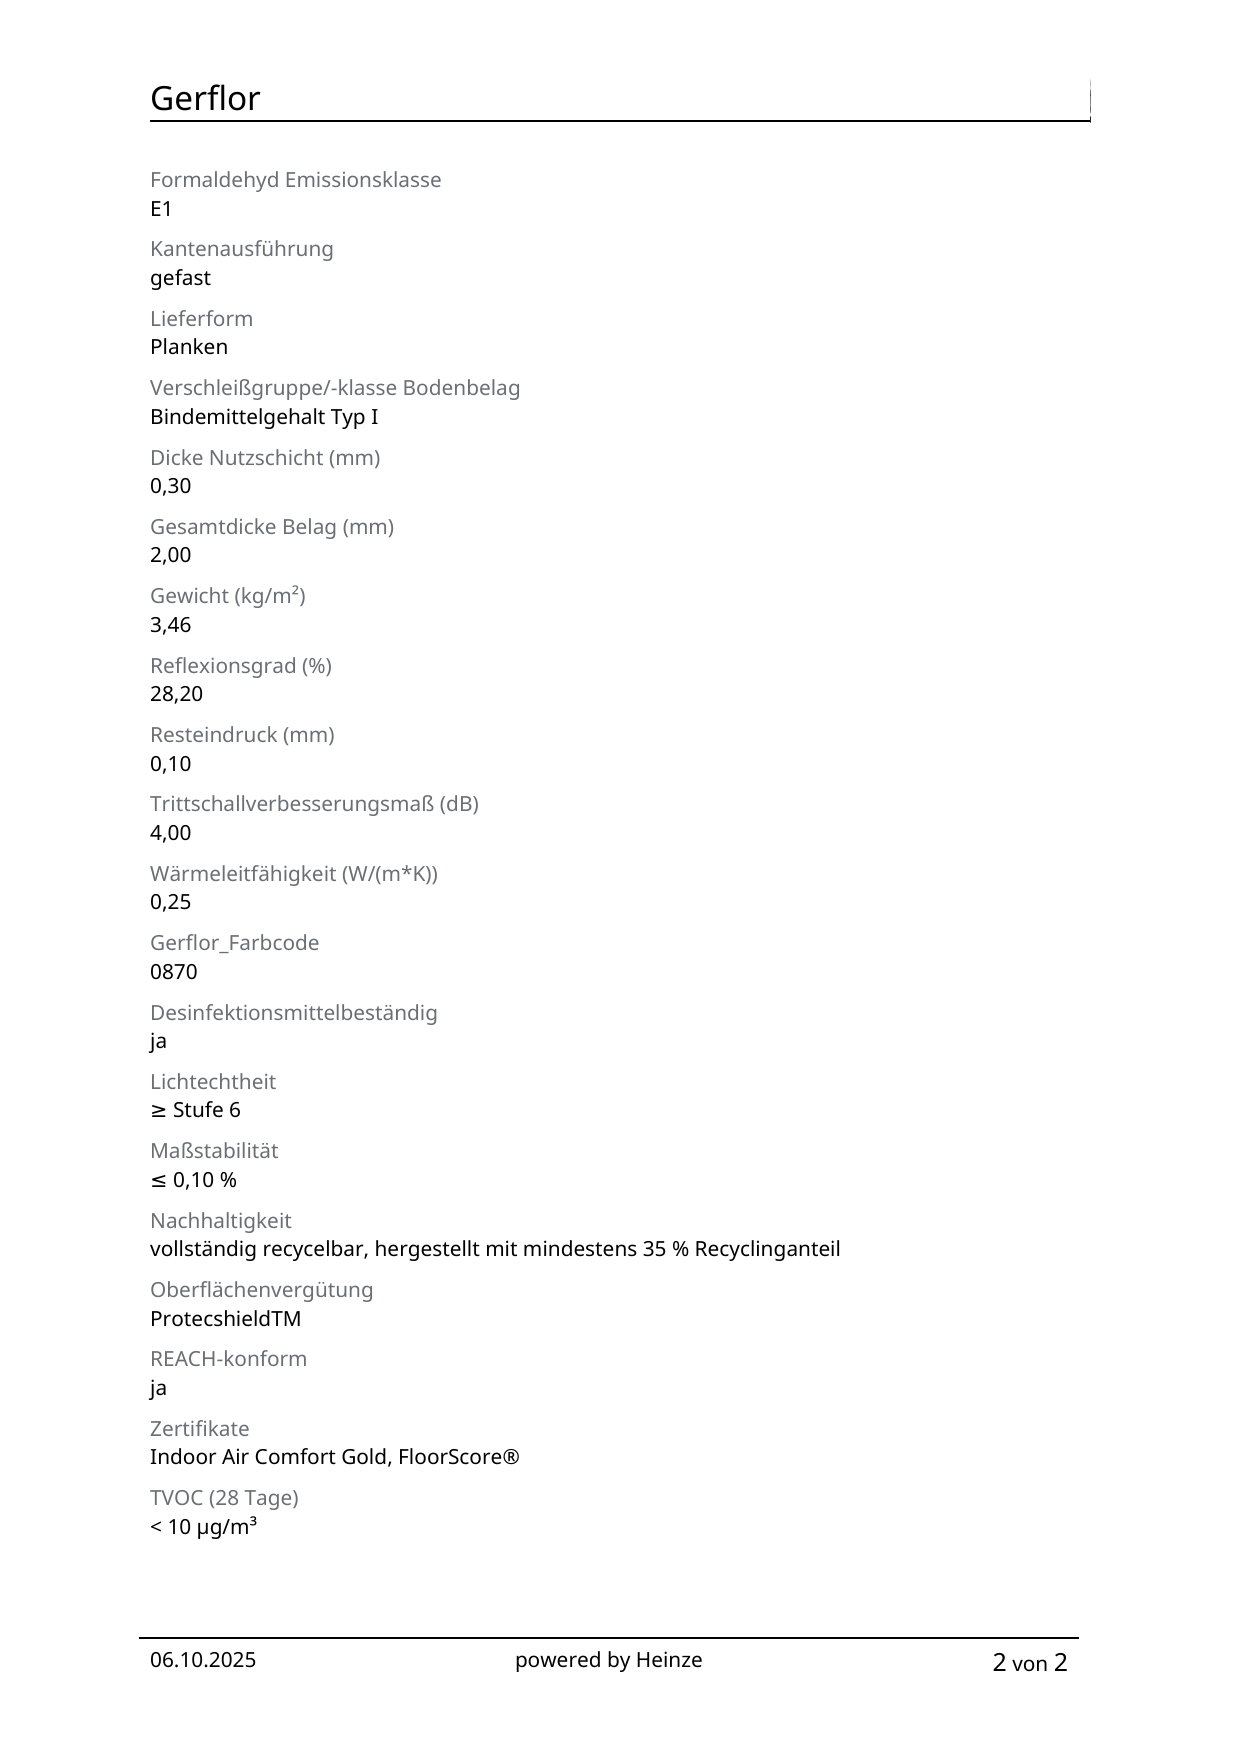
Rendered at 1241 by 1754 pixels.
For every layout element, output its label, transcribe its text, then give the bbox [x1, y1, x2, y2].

text 0,25 [150, 887, 1090, 916]
text Resteindruck (mm) [150, 720, 1090, 749]
text ≤ 0,10 % [150, 1165, 1090, 1193]
text Reflexionsgrad (%) [150, 651, 1090, 679]
text Formaldehyd Emissionsklasse [150, 165, 1090, 194]
text Bindemittelgehalt Typ I [150, 402, 1090, 430]
text Trittschallverbesserungsmaß (dB) [150, 789, 1090, 818]
text Zertifikate [150, 1414, 1090, 1442]
text TVOC (28 Tage) [150, 1483, 1090, 1512]
text Desinfektionsmittelbeständig [150, 998, 1090, 1026]
text vollständig recycelbar, hergestellt mit mindestens 35 % Recyclinganteil [150, 1234, 1090, 1263]
text Oberflächenvergütung [150, 1275, 1090, 1304]
text Lieferform [150, 304, 1090, 332]
text Wärmeleitfähigkeit (W/(m*K)) [150, 859, 1090, 887]
text Maßstabilität [150, 1136, 1090, 1165]
text 4,00 [150, 818, 1090, 846]
text 3,46 [150, 610, 1090, 638]
text E1 [150, 194, 1090, 222]
text Lichtechtheit [150, 1067, 1090, 1096]
text Nachhaltigkeit [150, 1206, 1090, 1234]
text Gesamtdicke Belag (mm) [150, 512, 1090, 541]
text 28,20 [150, 679, 1090, 708]
text ProtecshieldTM [150, 1304, 1090, 1332]
text gefast [150, 263, 1090, 291]
text ≥ Stufe 6 [150, 1096, 1090, 1124]
text ja [150, 1026, 1090, 1054]
text Indoor Air Comfort Gold, FloorScore® [150, 1442, 1090, 1471]
text 0870 [150, 957, 1090, 985]
text Gerflor_Farbcode [150, 928, 1090, 957]
text Gewicht (kg/m²) [150, 581, 1090, 610]
text ja [150, 1373, 1090, 1401]
text 0,10 [150, 749, 1090, 777]
text 0,30 [150, 471, 1090, 499]
text Dicke Nutzschicht (mm) [150, 443, 1090, 471]
text Verschleißgruppe/-klasse Bodenbelag [150, 373, 1090, 402]
text < 10 µg/m³ [150, 1512, 1090, 1540]
text Planken [150, 332, 1090, 361]
text REACH-konform [150, 1344, 1090, 1373]
text Kantenausführung [150, 234, 1090, 263]
text 2,00 [150, 541, 1090, 569]
